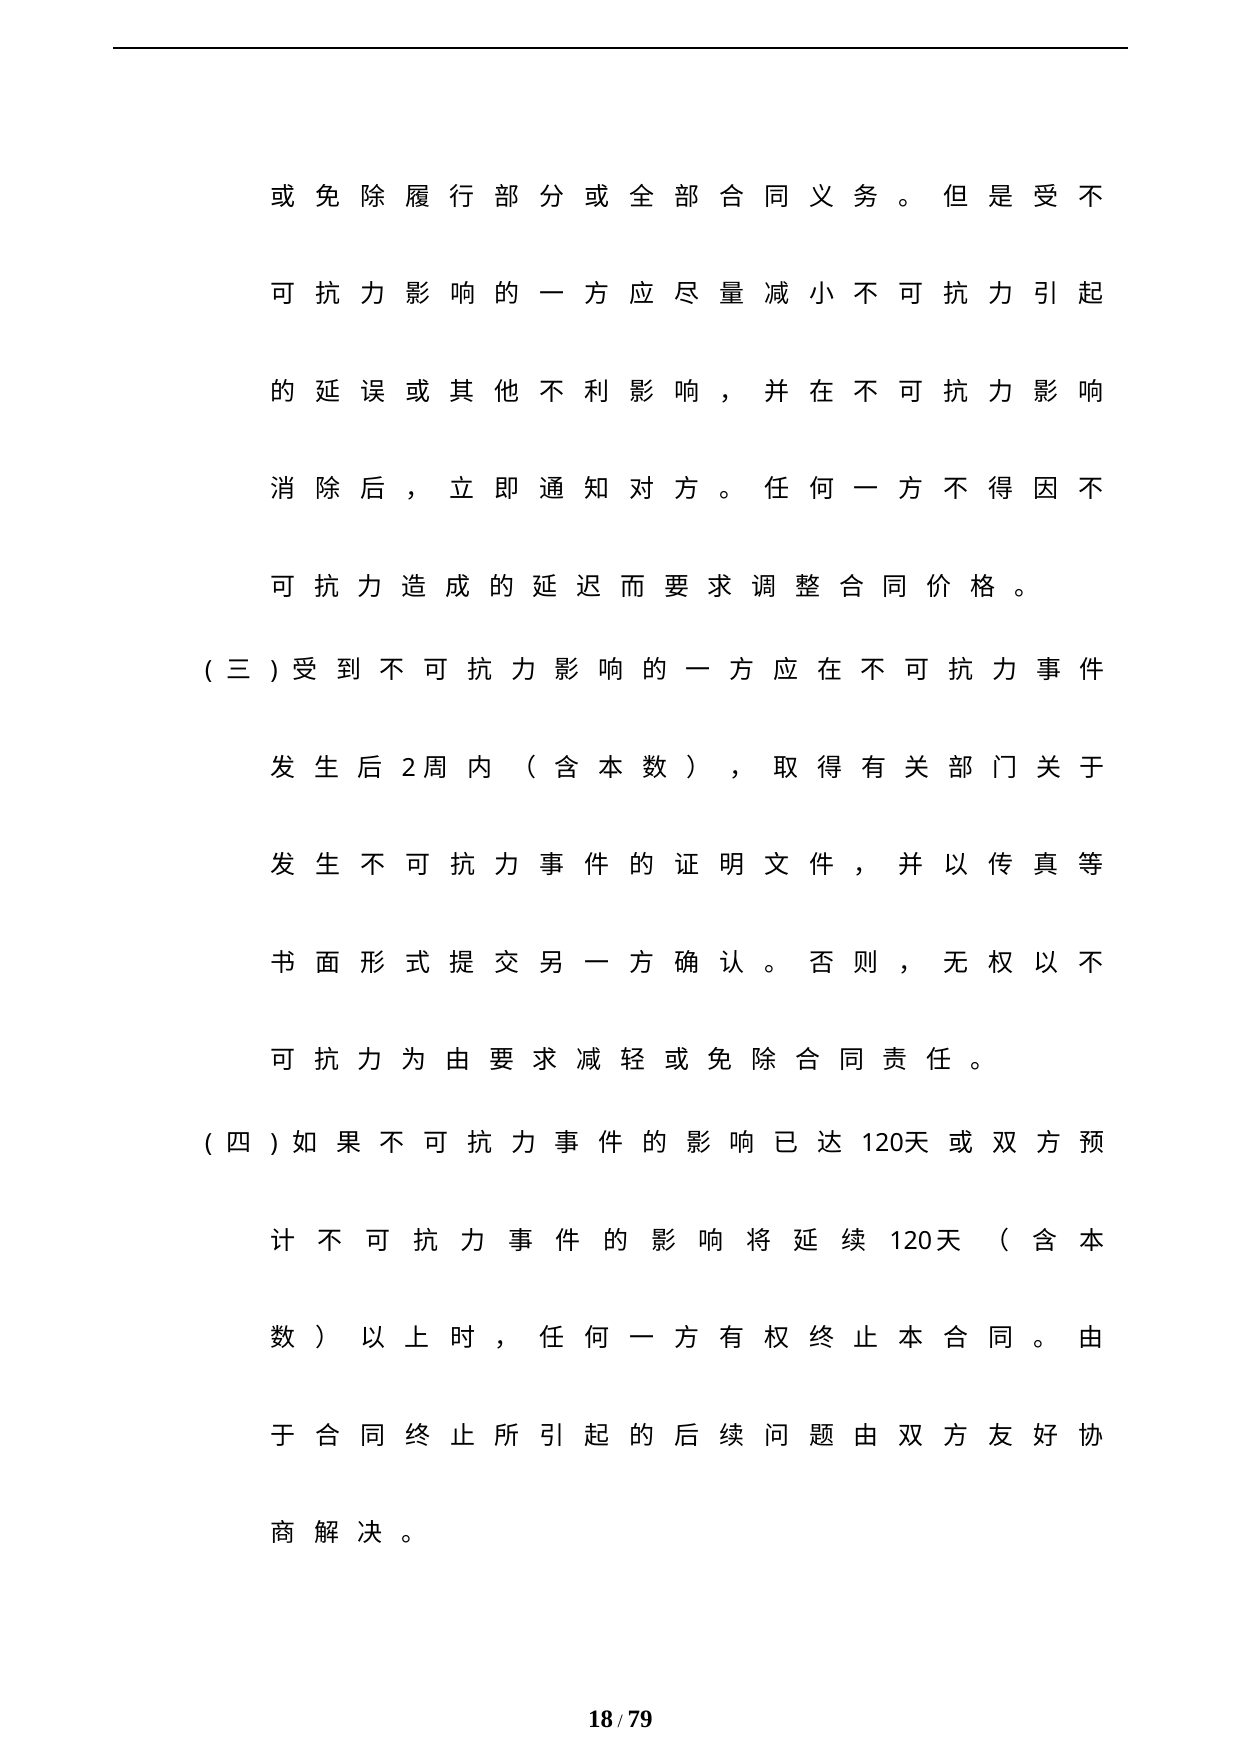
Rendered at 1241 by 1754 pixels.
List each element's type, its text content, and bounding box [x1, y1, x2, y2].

list 如果不可抗力事件的影响已达120天或双方预计不可抗力事件的影响将延续120天（含本数）以上时，任何一方有权终止本合同。由于合同终止所引起的后续问题由双方友好协商解决。 [191, 1108, 1123, 1563]
list 受到不可抗力影响的一方应在不可抗力事件发生后2周内（含本数），取得有关部门关于发生不可抗力事件的证明文件，并以传真等书面形式提交另一方确认。否则，无权以不可抗力为由要求减轻或免除合同责任。 [191, 635, 1123, 1090]
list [191, 162, 1123, 617]
